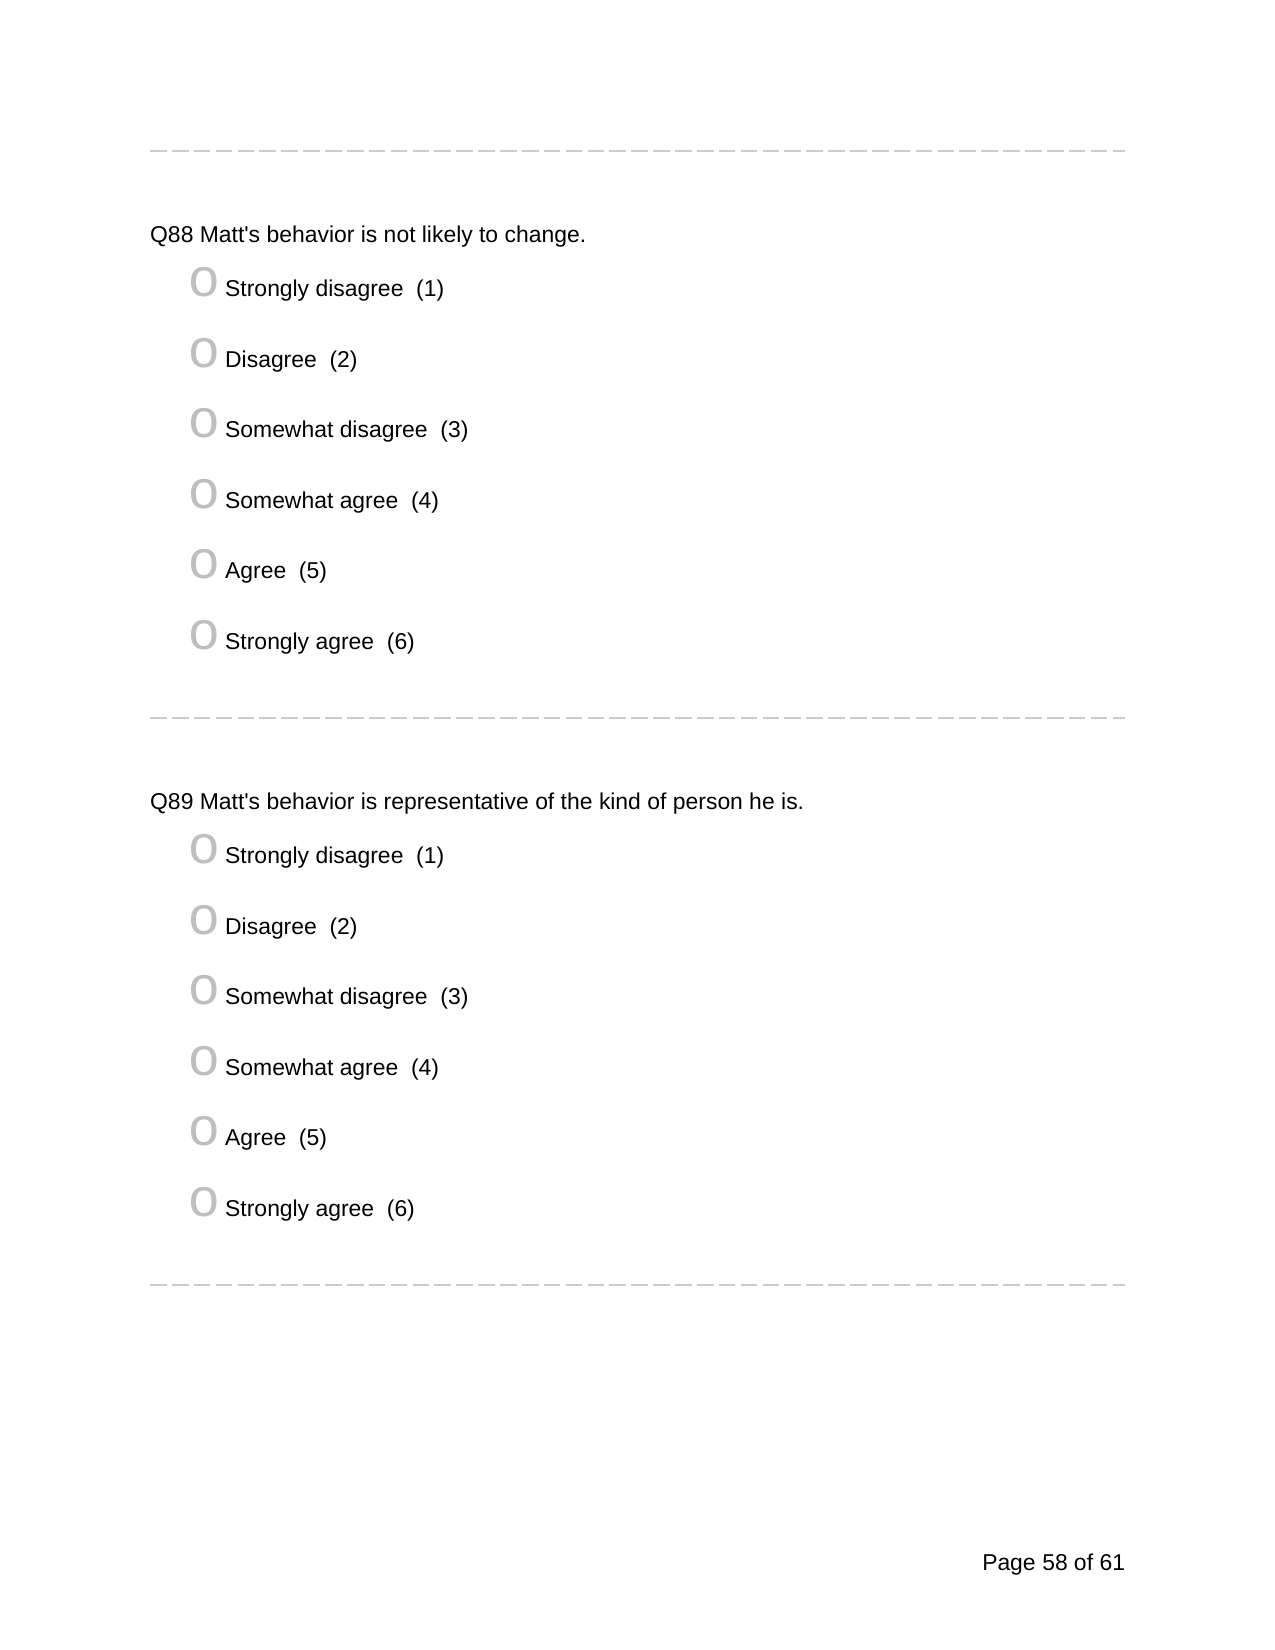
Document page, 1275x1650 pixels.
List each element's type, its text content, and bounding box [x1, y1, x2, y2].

list Agree (5) [187, 1101, 1125, 1162]
list Strongly agree (6) [187, 1171, 1125, 1232]
list Disagree (2) [187, 322, 1125, 383]
list Somewhat agree (4) [187, 463, 1125, 524]
list Disagree (2) [187, 889, 1125, 950]
list Agree (5) [187, 533, 1125, 595]
list Strongly disagree (1) [187, 251, 1125, 313]
text Q89 Matt's behavior is representative of the kind of person he is. [150, 788, 1125, 815]
list Strongly agree (6) [187, 604, 1125, 665]
list Strongly disagree (1) [187, 818, 1125, 880]
text Q88 Matt's behavior is not likely to change. [150, 221, 1125, 247]
list Somewhat disagree (3) [187, 959, 1125, 1021]
list Somewhat agree (4) [187, 1030, 1125, 1091]
list Somewhat disagree (3) [187, 392, 1125, 454]
